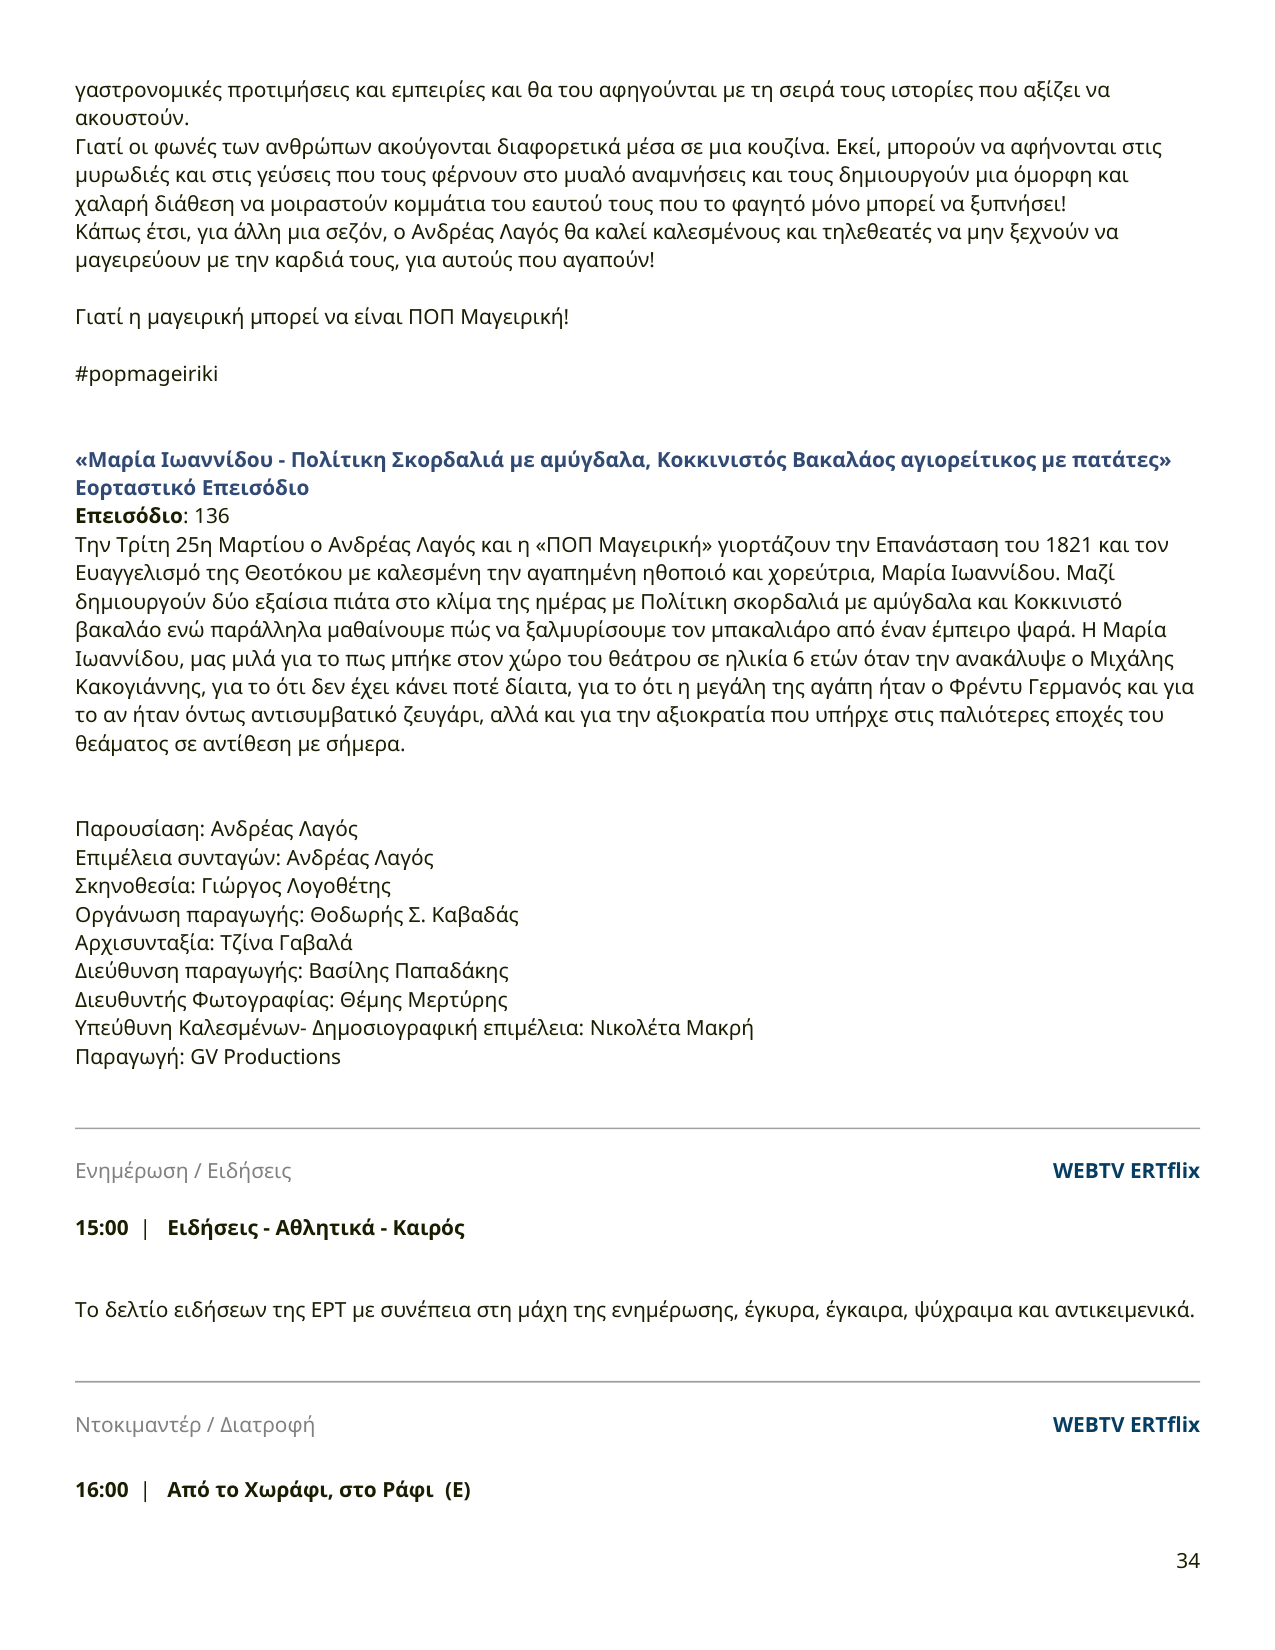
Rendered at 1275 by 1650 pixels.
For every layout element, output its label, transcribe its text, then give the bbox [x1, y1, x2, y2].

text «Μαρία Ιωαννίδου - Πολίτικη Σκορδαλιά με αμύγδαλα, Κοκκινιστός Βακαλάος αγιορείτικος με πατάτες» Εορταστικό Επεισόδιο Eπεισόδιο: 136 [75, 388, 1200, 530]
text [75, 75, 1200, 388]
text 16:00 | Από το Χωράφι, στο Ράφι (E) [75, 1438, 1200, 1533]
table_header Ντοκιμαντέρ / Διατροφή [75, 1410, 637, 1438]
table_header WEBTV ERTflix [638, 1156, 1200, 1185]
table_header WEBTV ERTflix [638, 1410, 1200, 1438]
text Παρουσίαση: Ανδρέας Λαγός Επιμέλεια συνταγών: Ανδρέας Λαγός Σκηνοθεσία: Γιώργος Λογοθέτης Οργάνωση παραγωγής: Θοδωρής Σ. Καβαδάς Αρχισυνταξία: Tζίνα Γαβαλά Διεύθυνση παραγωγής: Βασίλης Παπαδάκης Διευθυντής Φωτογραφίας: Θέμης Μερτύρης Υπεύθυνη Καλεσμένων- Δημοσιογραφική επιμέλεια: Νικολέτα Μακρή Παραγωγή: GV Productions [75, 757, 1200, 1127]
text Την Τρίτη 25η Μαρτίου ο Ανδρέας Λαγός και η «ΠΟΠ Μαγειρική» γιορτάζουν την Επανάσταση του 1821 και τον Ευαγγελισμό της Θεοτόκου με καλεσμένη την αγαπημένη ηθοποιό και χορεύτρια, Μαρία Ιωαννίδου. Μαζί δημιουργούν δύο εξαίσια πιάτα στο κλίμα της ημέρας με Πολίτικη σκορδαλιά με αμύγδαλα και Κοκκινιστό βακαλάο ενώ παράλληλα μαθαίνουμε πώς να ξαλμυρίσουμε τον μπακαλιάρο από έναν έμπειρο ψαρά. Η Μαρία Ιωαννίδου, μας μιλά για το πως μπήκε στον χώρο του θεάτρου σε ηλικία 6 ετών όταν την ανακάλυψε ο Μιχάλης Κακογιάννης, για το ότι δεν έχει κάνει ποτέ δίαιτα, για το ότι η μεγάλη της αγάπη ήταν ο Φρέντυ Γερμανός και για το αν ήταν όντως αντισυμβατικό ζευγάρι, αλλά και για την αξιοκρατία που υπήρχε στις παλιότερες εποχές του θεάματος σε αντίθεση με σήμερα. [75, 530, 1200, 757]
text 15:00 | Ειδήσεις - Αθλητικά - Καιρός [75, 1185, 1200, 1270]
table_header Ενημέρωση / Ειδήσεις [75, 1156, 637, 1185]
text Το δελτίο ειδήσεων της ΕΡΤ με συνέπεια στη μάχη της ενημέρωσης, έγκυρα, έγκαιρα, ψύχραιμα και αντικειμενικά. [75, 1295, 1200, 1324]
